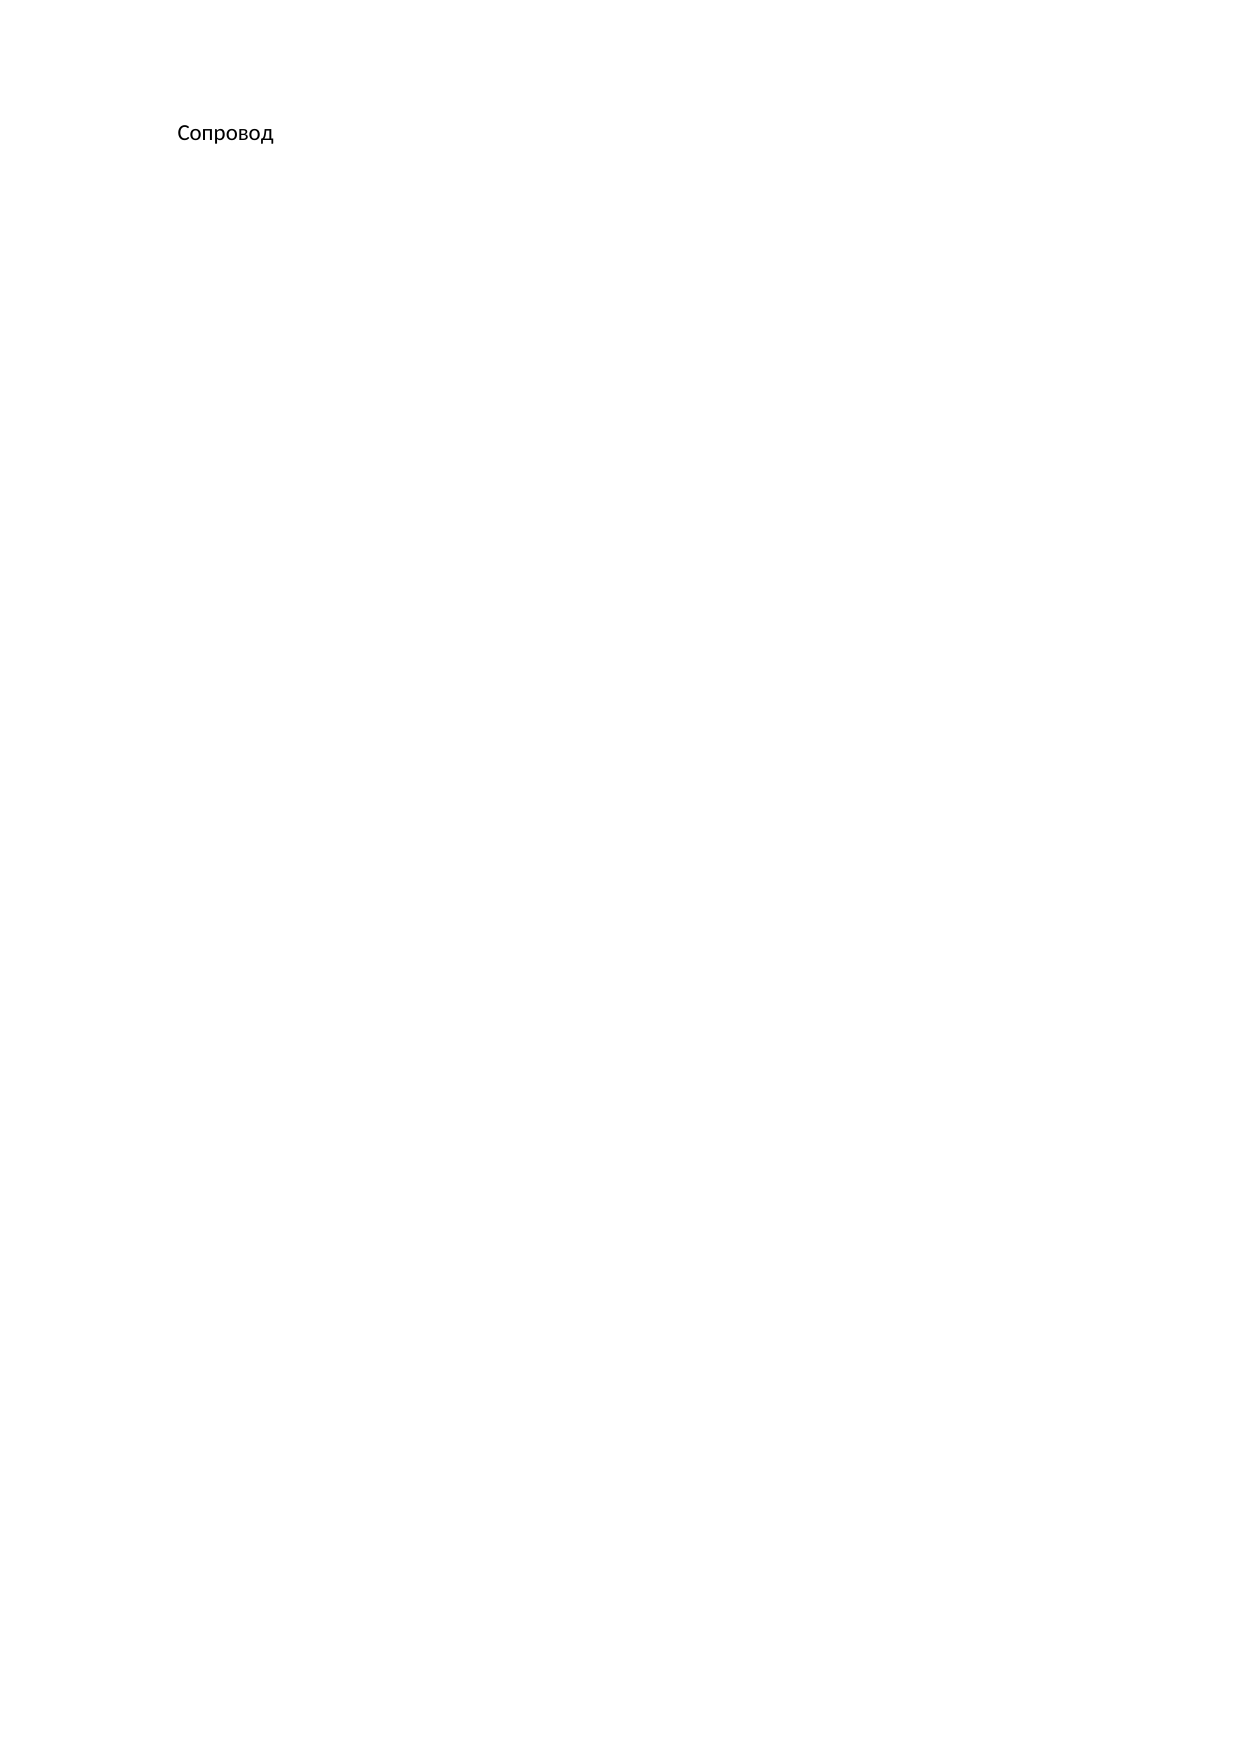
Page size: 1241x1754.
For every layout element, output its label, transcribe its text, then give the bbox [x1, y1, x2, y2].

text Сопровод [177, 118, 1152, 146]
